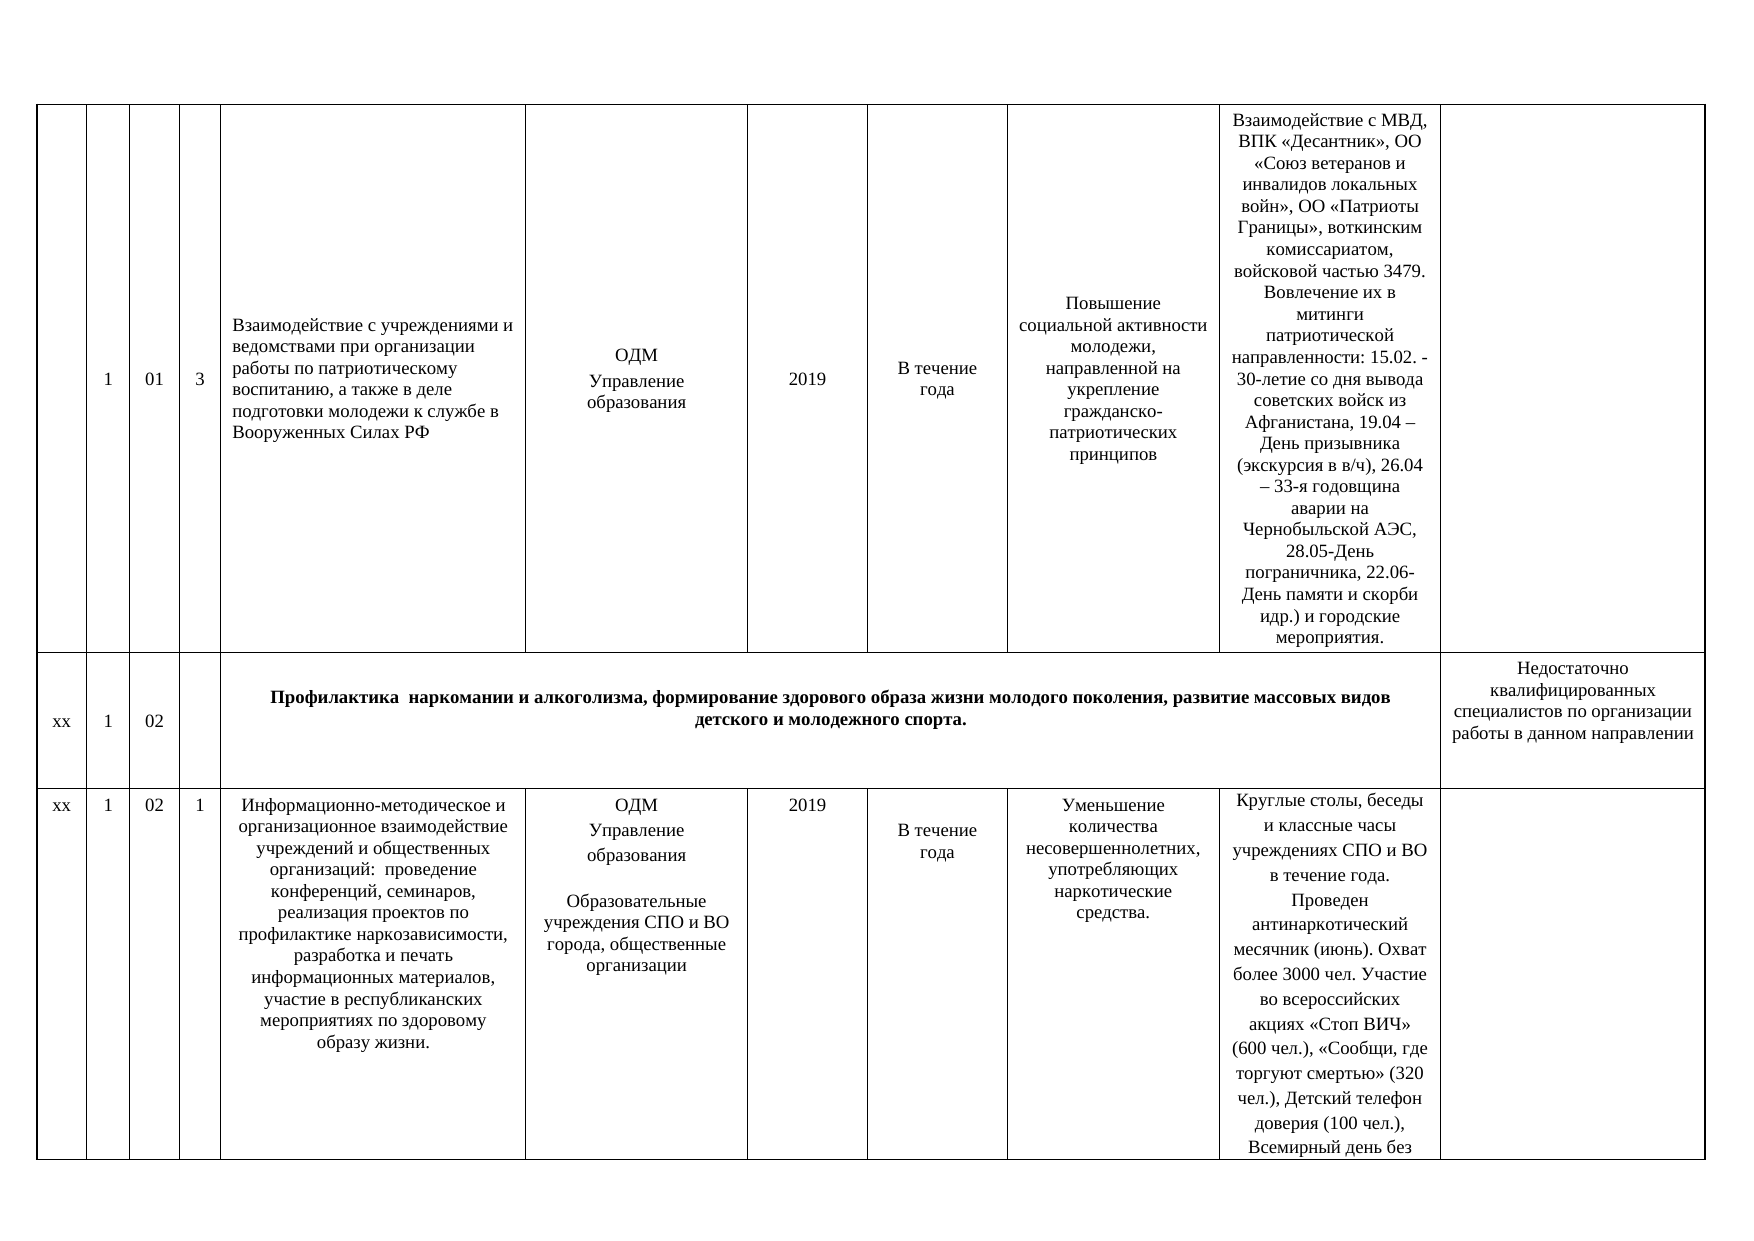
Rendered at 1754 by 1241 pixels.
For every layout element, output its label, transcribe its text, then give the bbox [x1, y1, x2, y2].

table_cell Взаимодействие с учреждениями и ведомствами при организации работы по патриотическому воспитанию, а также в деле подготовки молодежи к службе в Вооруженных Силах РФ [221, 105, 525, 652]
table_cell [1220, 789, 1440, 1158]
table_cell 02 [130, 789, 179, 1158]
table_cell 1 [87, 653, 129, 788]
table_cell В течение года [868, 105, 1007, 652]
table_cell 2019 [748, 789, 867, 1158]
table_cell [38, 105, 86, 652]
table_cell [526, 789, 747, 1158]
table_cell 02 [130, 653, 179, 788]
table_cell 1 [180, 789, 220, 1158]
table_cell 1 [87, 789, 129, 1158]
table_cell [1008, 789, 1219, 1158]
table_cell хх [38, 789, 86, 1158]
table_cell ОДМ Управление образования [526, 105, 747, 652]
table_cell [1441, 105, 1704, 652]
table_cell хх [38, 653, 86, 788]
table_cell 2019 [748, 105, 867, 652]
table_cell В течение года [868, 789, 1007, 1158]
table_cell [180, 653, 220, 788]
table_cell Повышение социальной активности молодежи, направленной на укрепление гражданско-патриотических принципов [1008, 105, 1219, 652]
table_cell Профилактика наркомании и алкоголизма, формирование здорового образа жизни молодого поколения, развитие массовых видов детского и молодежного спорта. [221, 653, 1440, 788]
table_cell 01 [130, 105, 179, 652]
table_cell 1 [87, 105, 129, 652]
table_cell Взаимодействие с МВД, ВПК «Десантник», ОО «Союз ветеранов и инвалидов локальных войн», ОО «Патриоты Границы», воткинским комиссариатом, войсковой частью 3479. Вовлечение их в митинги патриотической направленности: 15.02. - 30-летие со дня вывода советских войск из Афганистана, 19.04 – День призывника (экскурсия в в/ч), 26.04 – 33-я годовщина аварии на Чернобыльской АЭС, 28.05-День пограничника, 22.06-День памяти и скорби идр.) и городские мероприятия. [1220, 105, 1440, 652]
table_cell 3 [180, 105, 220, 652]
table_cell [221, 789, 525, 1158]
table_cell Недостаточно квалифицированных специалистов по организации работы в данном направлении [1441, 653, 1704, 788]
table_cell [1441, 789, 1704, 1158]
